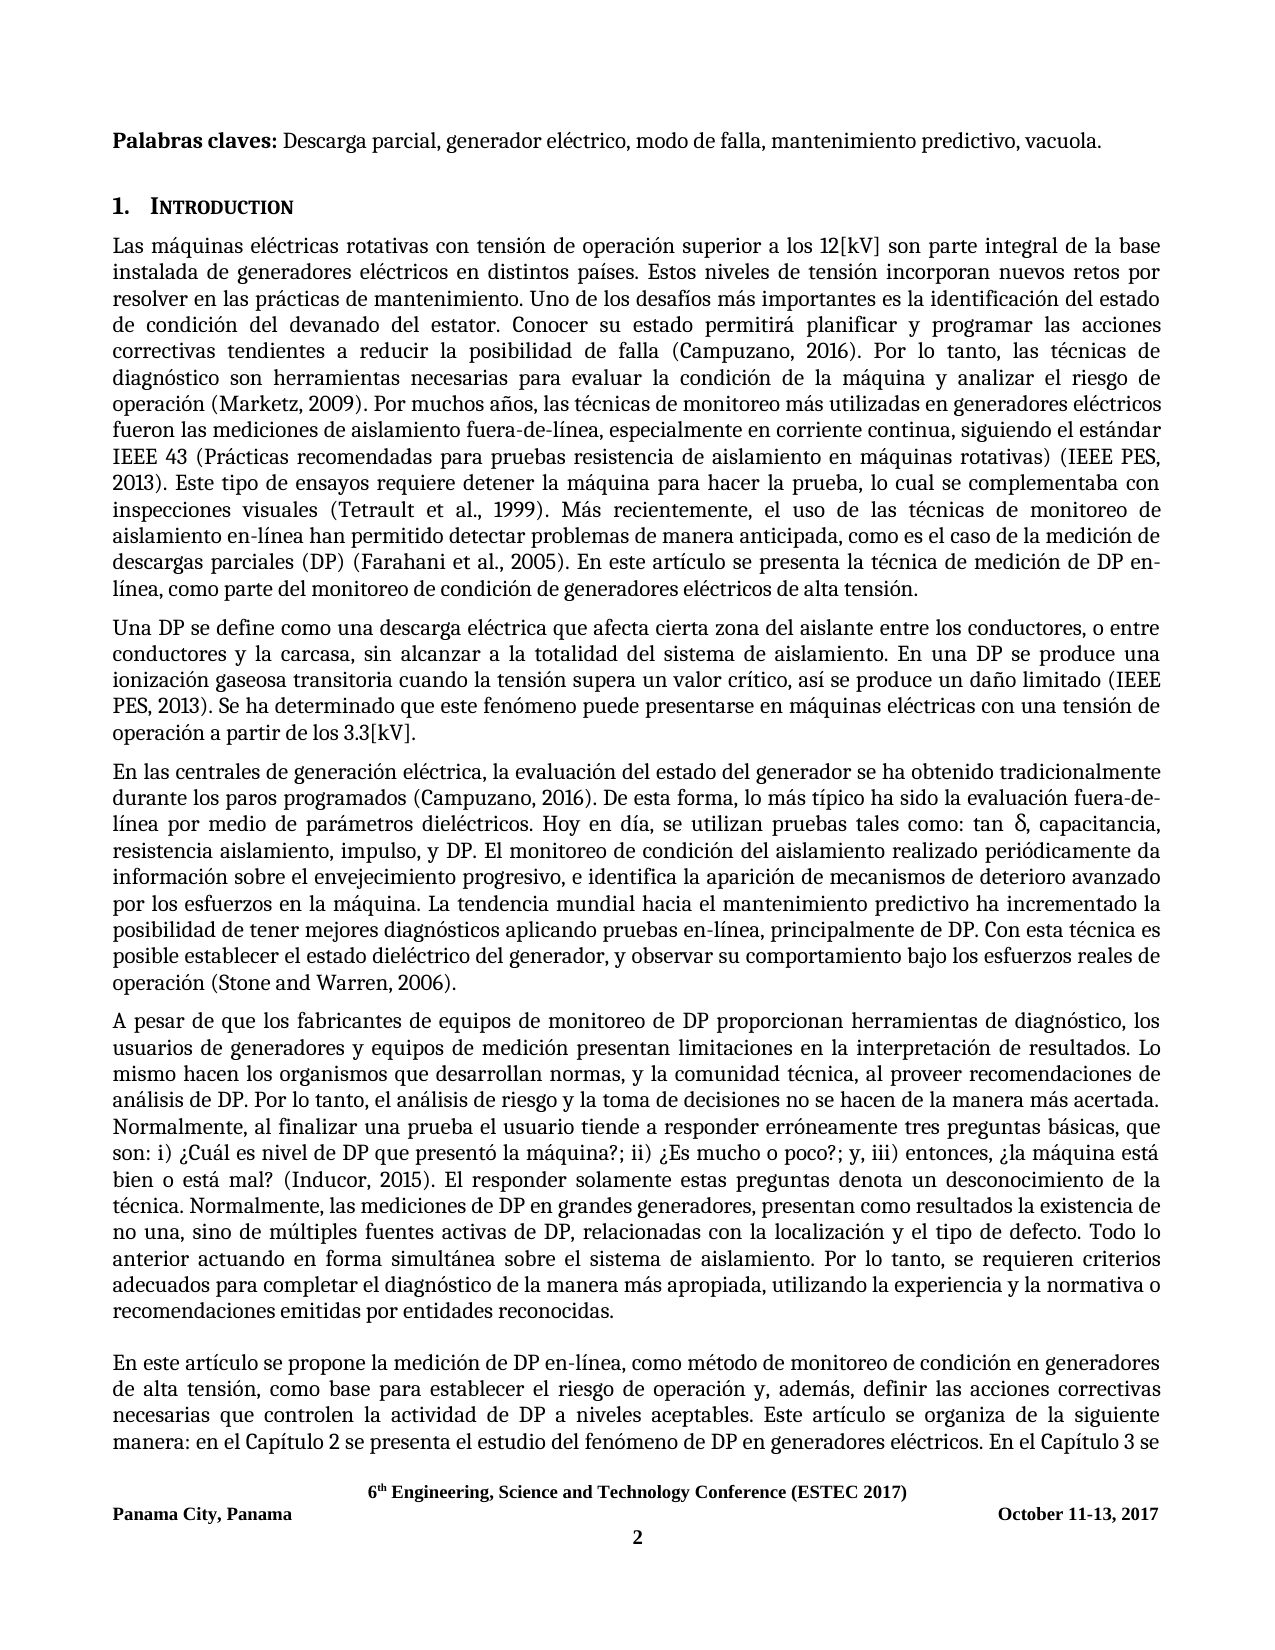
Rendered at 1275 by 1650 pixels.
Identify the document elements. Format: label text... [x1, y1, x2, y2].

text Una DP se define como una descarga eléctrica que afecta cierta zona del aislante entre los conductores, o entre conductores y la carcasa, sin alcanzar a la totalidad del sistema de aislamiento. En una DP se produce una ionización gaseosa transitoria cuando la tensión supera un valor crítico, así se produce un daño limitado (IEEE PES, 2013). Se ha determinado que este fenómeno puede presentarse en máquinas eléctricas con una tensión de operación a partir de los 3.3[kV]. [112, 614, 1162, 746]
text Las máquinas eléctricas rotativas con tensión de operación superior a los 12[kV] son parte integral de la base instalada de generadores eléctricos en distintos países. Estos niveles de tensión incorporan nuevos retos por resolver en las prácticas de mantenimiento. Uno de los desafíos más importantes es la identificación del estado de condición del devanado del estator. Conocer su estado permitirá planificar y programar las acciones correctivas tendientes a reducir la posibilidad de falla (Campuzano, 2016). Por lo tanto, las técnicas de diagnóstico son herramientas necesarias para evaluar la condición de la máquina y analizar el riesgo de operación (Marketz, 2009). Por muchos años, las técnicas de monitoreo más utilizadas en generadores eléctricos fueron las mediciones de aislamiento fuera-de-línea, especialmente en corriente continua, siguiendo el estándar IEEE 43 (Prácticas recomendadas para pruebas resistencia de aislamiento en máquinas rotativas) (IEEE PES, 2013). Este tipo de ensayos requiere detener la máquina para hacer la prueba, lo cual se complementaba con inspecciones visuales (Tetrault et al., 1999). Más recientemente, el uso de las técnicas de monitoreo de aislamiento en-línea han permitido detectar problemas de manera anticipada, como es el caso de la medición de descargas parciales (DP) (Farahani et al., 2005). En este artículo se presenta la técnica de medición de DP en-línea, como parte del monitoreo de condición de generadores eléctricos de alta tensión. [112, 233, 1162, 602]
text En las centrales de generación eléctrica, la evaluación del estado del generador se ha obtenido tradicionalmente durante los paros programados (Campuzano, 2016). De esta forma, lo más típico ha sido la evaluación fuera-de-línea por medio de parámetros dieléctricos. Hoy en día, se utilizan pruebas tales como: tan δ, capacitancia, resistencia aislamiento, impulso, y DP. El monitoreo de condición del aislamiento realizado periódicamente da información sobre el envejecimiento progresivo, e identifica la aparición de mecanismos de deterioro avanzado por los esfuerzos en la máquina. La tendencia mundial hacia el mantenimiento predictivo ha incrementado la posibilidad de tener mejores diagnósticos aplicando pruebas en-línea, principalmente de DP. Con esta técnica es posible establecer el estado dieléctrico del generador, y observar su comportamiento bajo los esfuerzos reales de operación (Stone and Warren, 2006). [112, 758, 1162, 996]
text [112, 1349, 1162, 1455]
text Palabras claves: Descarga parcial, generador eléctrico, modo de falla, mantenimiento predictivo, vacuola. [112, 128, 1162, 154]
text A pesar de que los fabricantes de equipos de monitoreo de DP proporcionan herramientas de diagnóstico, los usuarios de generadores y equipos de medición presentan limitaciones en la interpretación de resultados. Lo mismo hacen los organismos que desarrollan normas, y la comunidad técnica, al proveer recomendaciones de análisis de DP. Por lo tanto, el análisis de riesgo y la toma de decisiones no se hacen de la manera más acertada. Normalmente, al finalizar una prueba el usuario tiende a responder erróneamente tres preguntas básicas, que son: i) ¿Cuál es nivel de DP que presentó la máquina?; ii) ¿Es mucho o poco?; y, iii) entonces, ¿la máquina está bien o está mal? (Inducor, 2015). El responder solamente estas preguntas denota un desconocimiento de la técnica. Normalmente, las mediciones de DP en grandes generadores, presentan como resultados la existencia de no una, sino de múltiples fuentes activas de DP, relacionadas con la localización y el tipo de defecto. Todo lo anterior actuando en forma simultánea sobre el sistema de aislamiento. Por lo tanto, se requieren criterios adecuados para completar el diagnóstico de la manera más apropiada, utilizando la experiencia y la normativa o recomendaciones emitidas por entidades reconocidas. [112, 1008, 1162, 1324]
list Introduction [112, 192, 1162, 220]
